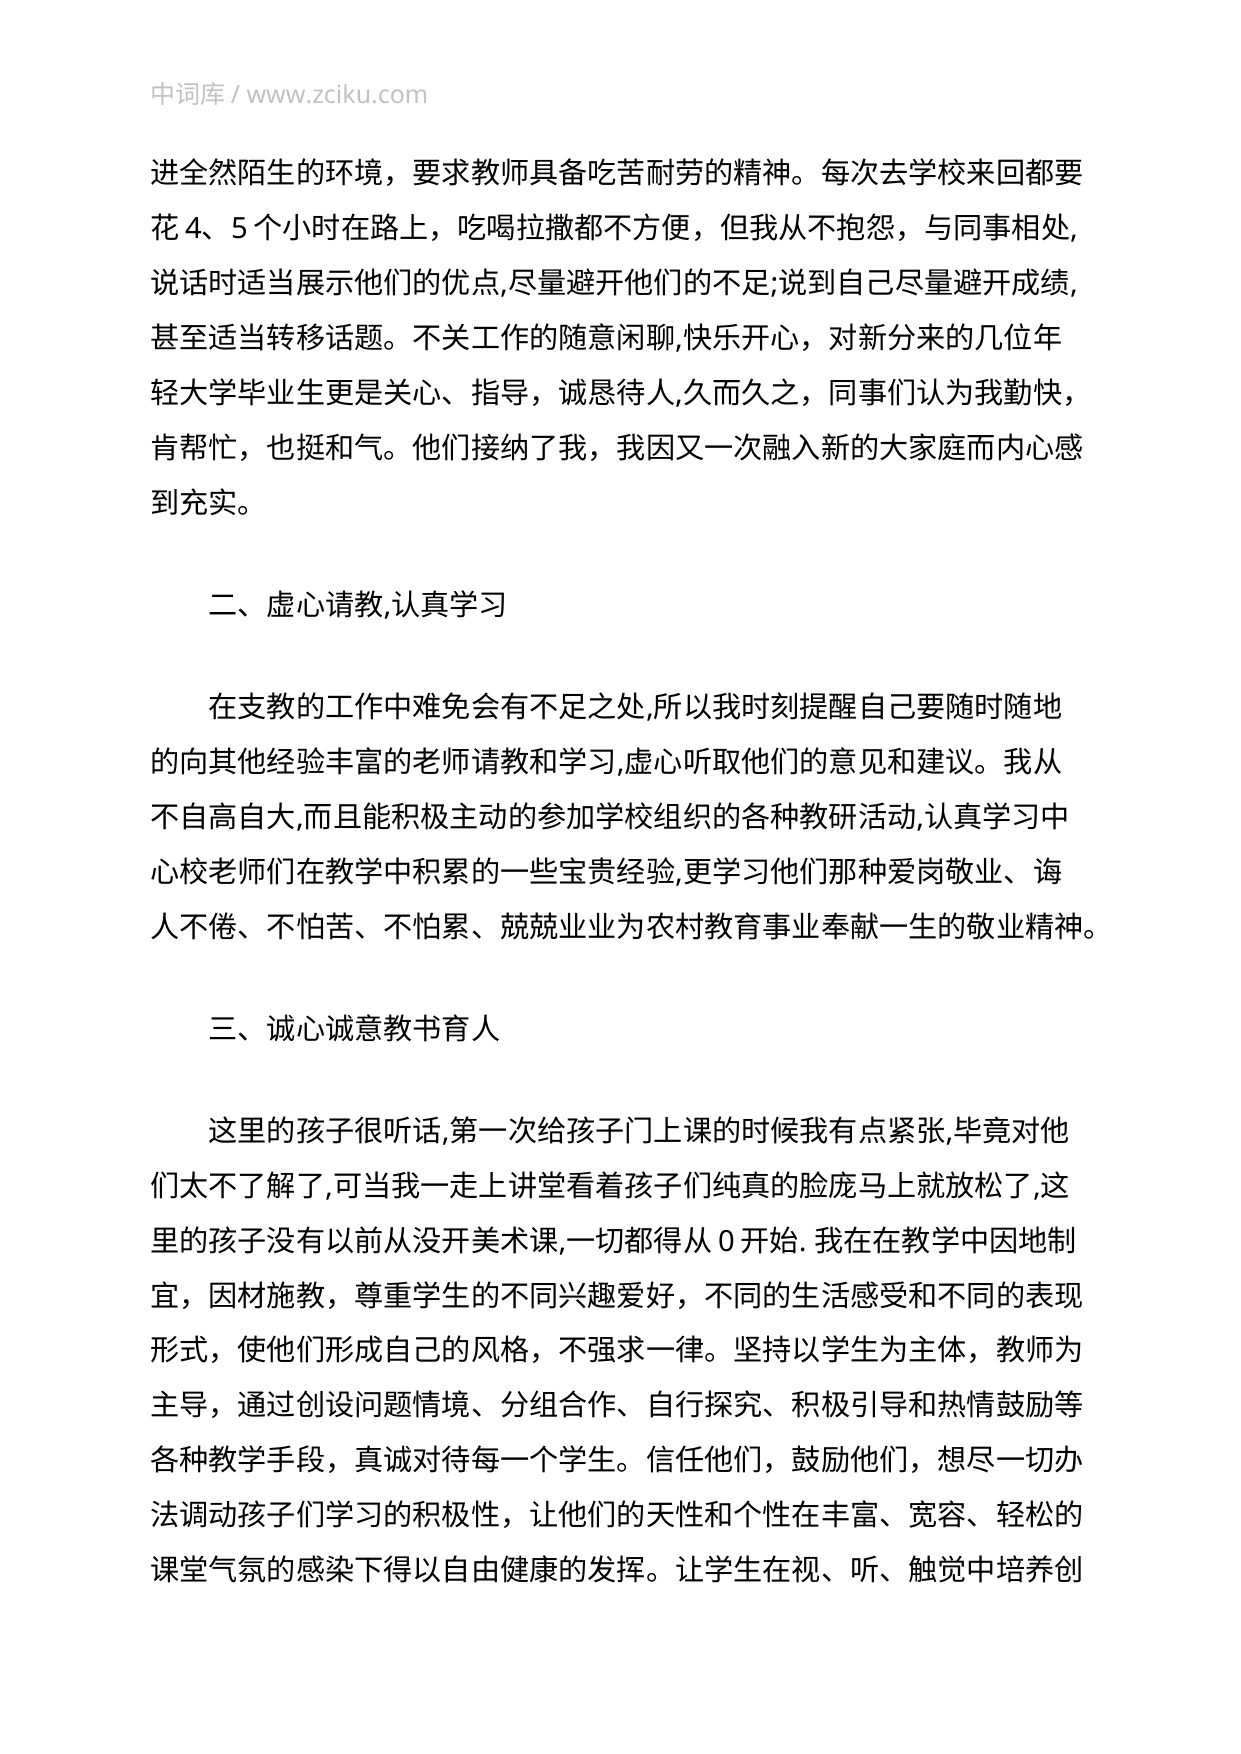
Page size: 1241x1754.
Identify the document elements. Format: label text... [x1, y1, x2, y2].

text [150, 150, 1090, 522]
text 二、虚心请教,认真学习 [150, 582, 1090, 624]
text 在支教的工作中难免会有不足之处,所以我时刻提醒自己要随时随地的向其他经验丰富的老师请教和学习,虚心听取他们的意见和建议。我从不自高自大,而且能积极主动的参加学校组织的各种教研活动,认真学习中心校老师们在教学中积累的一些宝贵经验,更学习他们那种爱岗敬业、诲人不倦、不怕苦、不怕累、兢兢业业为农村教育事业奉献一生的敬业精神。 [150, 683, 1090, 946]
text 三、诚心诚意教书育人 [150, 1005, 1090, 1048]
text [150, 1107, 1090, 1589]
